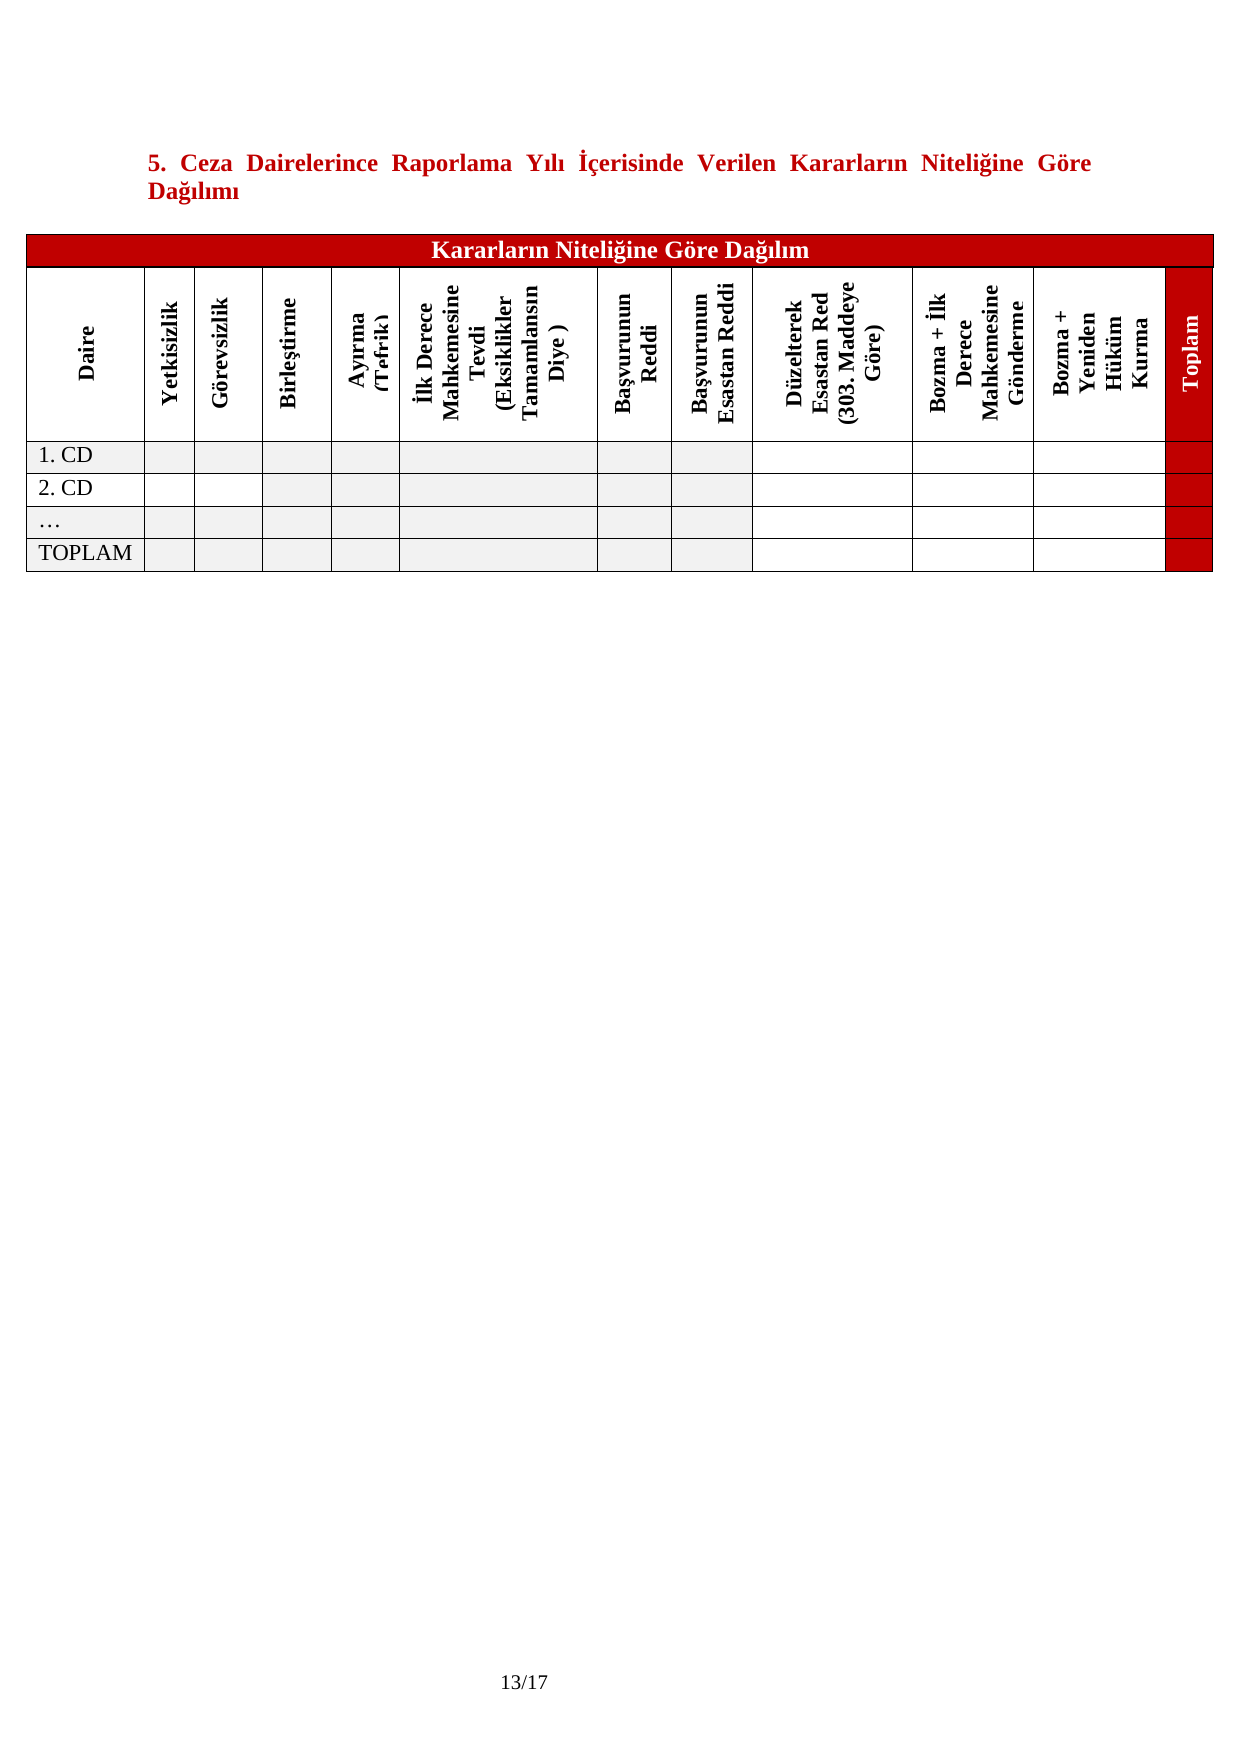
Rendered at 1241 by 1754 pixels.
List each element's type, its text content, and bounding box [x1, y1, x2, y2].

table_cell 1. CD [27, 442, 144, 473]
table_cell [913, 539, 1033, 571]
table_cell [1034, 507, 1165, 538]
table_cell [1034, 474, 1165, 506]
table_cell Başvurunun Esastan Reddi [672, 268, 752, 441]
table_cell [672, 539, 752, 571]
table_cell Düzelterek Esastan Red (303. Maddeye Göre) [753, 268, 912, 441]
table_cell [145, 474, 194, 506]
table_cell [332, 507, 399, 538]
table_cell Bozma + İlk Derece Mahkemesine Gönderme [913, 268, 1033, 441]
table_cell [145, 442, 194, 473]
table_cell [400, 539, 597, 571]
table_cell [263, 539, 331, 571]
table_cell [598, 474, 671, 506]
table_cell Görevsizlik [195, 268, 262, 441]
table_cell [332, 474, 399, 506]
table_cell [913, 474, 1033, 506]
table_cell [332, 442, 399, 473]
table_cell [263, 507, 331, 538]
table_cell [1166, 442, 1212, 473]
table_cell Ayırma (Tefrik) [332, 268, 399, 441]
table_cell [753, 474, 912, 506]
table_cell [195, 507, 262, 538]
text 5. Ceza Dairelerince Raporlama Yılı İçerisinde Verilen Kararların Niteliğine Göre Dağılımı [148, 148, 1093, 205]
table_cell [1034, 539, 1165, 571]
table_cell [672, 507, 752, 538]
table_cell [400, 474, 597, 506]
table_cell [195, 539, 262, 571]
table_cell [263, 442, 331, 473]
table_cell … [27, 507, 144, 538]
table_cell [1034, 442, 1165, 473]
table_cell [672, 474, 752, 506]
table_cell [195, 474, 262, 506]
table_cell Başvurunun Reddi [598, 268, 671, 441]
table_cell Daire [27, 268, 144, 441]
table_cell [145, 539, 194, 571]
table_cell [598, 539, 671, 571]
table_cell Birleştirme [263, 268, 331, 441]
table_cell [400, 507, 597, 538]
table_cell [753, 539, 912, 571]
table_cell Bozma + Yeniden Hüküm Kurma [1034, 268, 1165, 441]
table_header Kararların Niteliğine Göre Dağılım [27, 235, 1213, 266]
table_cell TOPLAM [27, 539, 144, 571]
table_cell [1166, 474, 1212, 506]
table_cell [145, 507, 194, 538]
table_cell [598, 507, 671, 538]
table_cell [195, 442, 262, 473]
table_cell Toplam [1166, 268, 1212, 441]
table_cell Yetkisizlik [145, 268, 194, 441]
table_cell [1166, 539, 1212, 571]
table_cell [753, 442, 912, 473]
table_cell [672, 442, 752, 473]
table_cell [913, 507, 1033, 538]
table_cell İlk Derece Mahkemesine Tevdi (Eksiklikler Tamamlansın Diye ) [400, 268, 597, 441]
table_cell [400, 442, 597, 473]
table_cell [753, 507, 912, 538]
table_cell [1166, 507, 1212, 538]
table_cell [263, 474, 331, 506]
table_cell 2. CD [27, 474, 144, 506]
table_cell [913, 442, 1033, 473]
table_cell [332, 539, 399, 571]
table_cell [598, 442, 671, 473]
